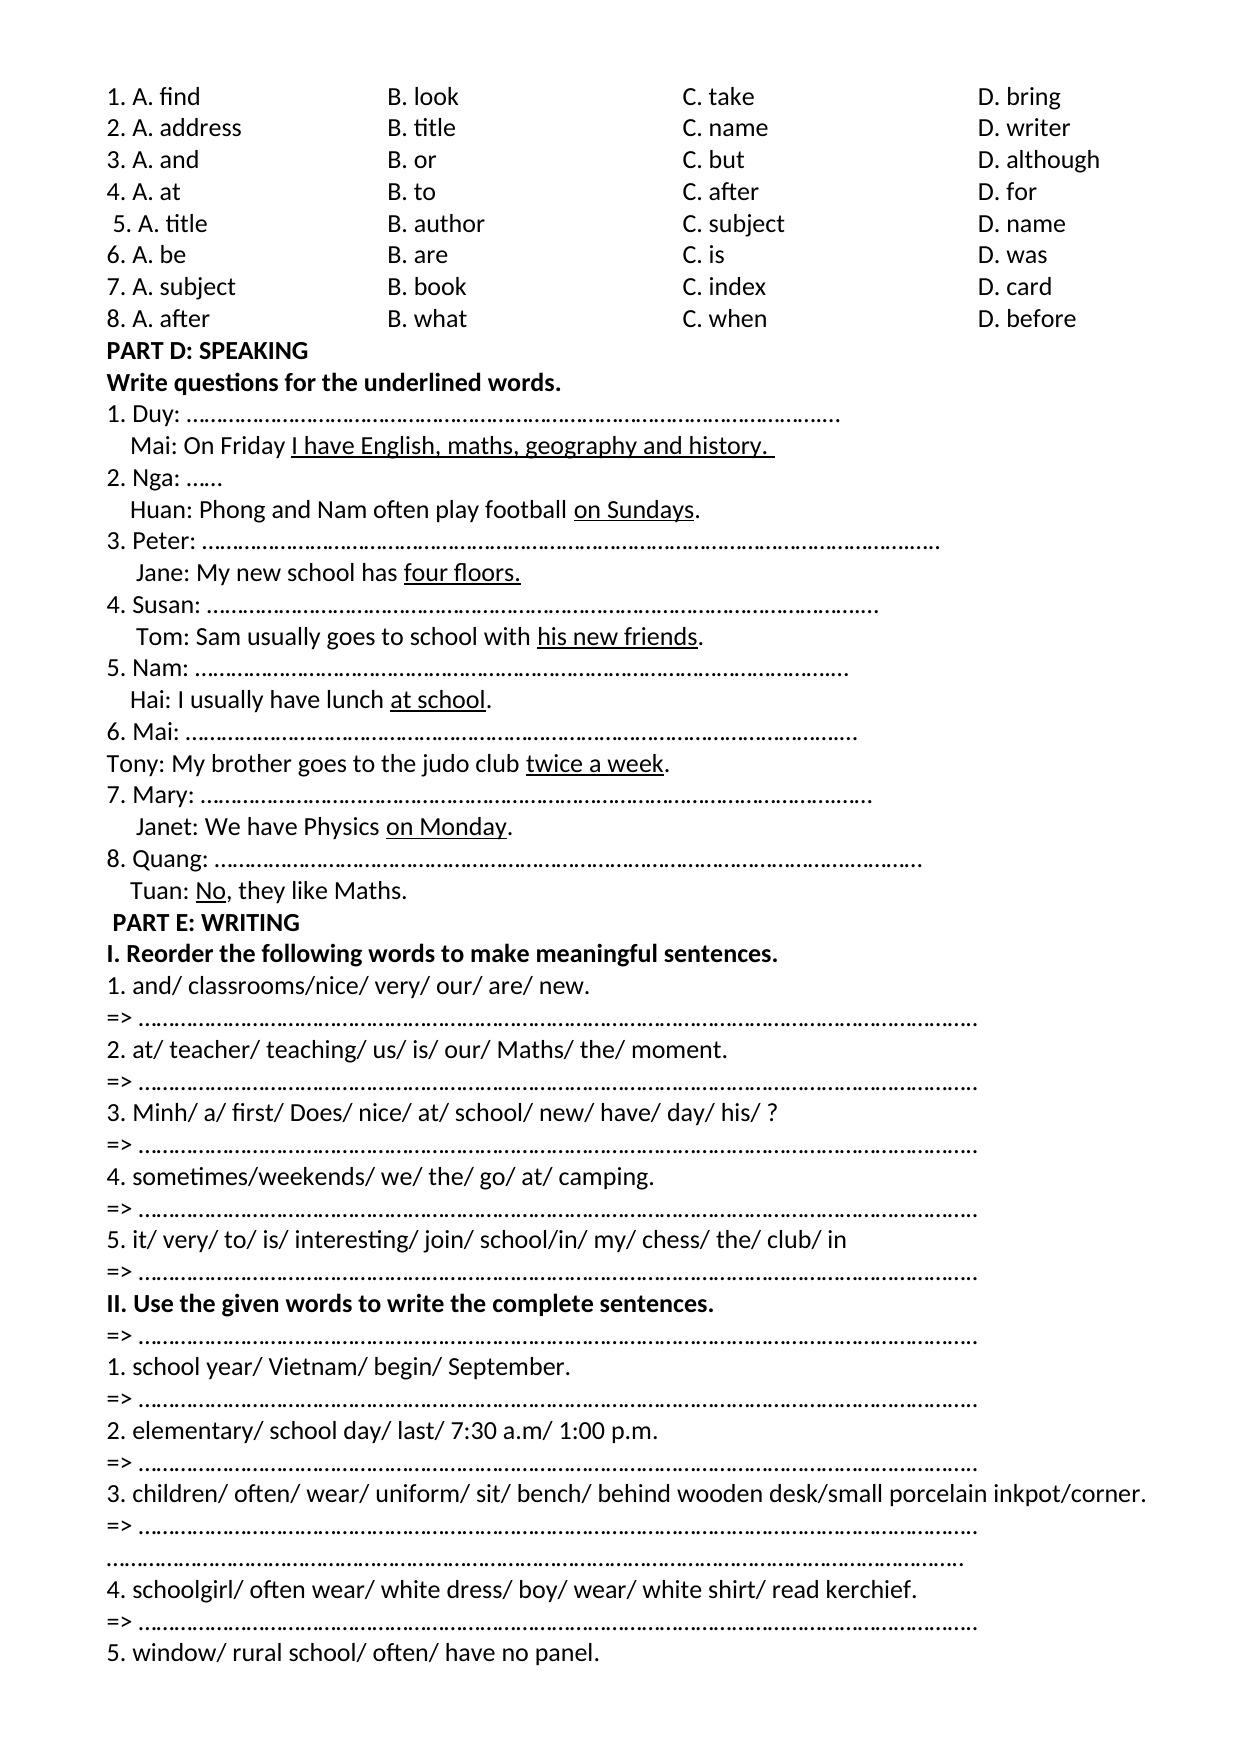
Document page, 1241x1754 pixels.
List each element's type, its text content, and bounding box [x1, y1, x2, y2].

text 2. A. address B. title C. name D. writer [106, 111, 1152, 143]
text => ………………………………………………………………………………………………………………………….. [106, 1382, 1152, 1414]
text 2. Nga: …… [106, 461, 1152, 493]
text 4. Susan: ……………………………………………………………………………………………….… [106, 588, 1152, 620]
text 6. A. be B. are C. is D. was [106, 238, 1152, 270]
text 4. schoolgirl/ often wear/ white dress/ boy/ wear/ white shirt/ read kerchief. [106, 1573, 1152, 1605]
text 4. sometimes/weekends/ we/ the/ go/ at/ camping. [106, 1160, 1152, 1192]
text Huan: Phong and Nam often play football on Sundays. [106, 493, 1152, 524]
text 1. school year/ Vietnam/ begin/ September. [106, 1351, 1152, 1382]
text Hai: I usually have lunch at school. [106, 683, 1152, 715]
text => ………………………………………………………………………………………………………………………….. [106, 1319, 1152, 1351]
text => ………………………………………………………………………………………………………………………….. [106, 1001, 1152, 1033]
text PART E: WRITING [106, 906, 1152, 937]
text 3. children/ often/ wear/ uniform/ sit/ bench/ behind wooden desk/small porcelain inkpot/corner. [106, 1478, 1152, 1509]
text => ………………………………………………………………………………………………………………………….. [106, 1128, 1152, 1160]
text 2. elementary/ school day/ last/ 7:30 a.m/ 1:00 p.m. [106, 1414, 1152, 1446]
text Tony: My brother goes to the judo club twice a week. [106, 747, 1152, 779]
text 5. it/ very/ to/ is/ interesting/ join/ school/in/ my/ chess/ the/ club/ in [106, 1223, 1152, 1255]
text 2. at/ teacher/ teaching/ us/ is/ our/ Maths/ the/ moment. [106, 1033, 1152, 1064]
text 8. A. after B. what C. when D. before [106, 302, 1152, 334]
text => ………………………………………………………………………………………………………………………….. [106, 1446, 1152, 1478]
text 7. A. subject B. book C. index D. card [106, 270, 1152, 302]
text => ………………………………………………………………………………………………………………………….. [106, 1192, 1152, 1223]
text 3. Peter: ……………………………………………………………………………………………………….….. [106, 524, 1152, 556]
text 5. Nam: …………………………………………………………………………………………….… [106, 652, 1152, 683]
text 5. window/ rural school/ often/ have no panel. [106, 1636, 1152, 1668]
text …………………………………………………………………………………………………………………………….. [106, 1541, 1152, 1573]
text 8. Quang: …………………………………………………………………………………………….………… [106, 842, 1152, 874]
text II. Use the given words to write the complete sentences. [106, 1287, 1152, 1319]
text 1. Duy: …………………………………………………………………………………………….… [106, 397, 1152, 429]
text I. Reorder the following words to make meaningful sentences. [106, 937, 1152, 969]
text Tuan: No, they like Maths. [106, 874, 1152, 906]
text => ………………………………………………………………………………………………………………………….. [106, 1255, 1152, 1287]
text 7. Mary: …………………………………………………………………………………………….…… [106, 779, 1152, 810]
text 1. and/ classrooms/nice/ very/ our/ are/ new. [106, 969, 1152, 1001]
text Tom: Sam usually goes to school with his new friends. [106, 620, 1152, 652]
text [106, 1605, 1152, 1636]
text 3. A. and B. or C. but D. although [106, 143, 1152, 175]
text 4. A. at B. to C. after D. for [106, 175, 1152, 207]
text 5. A. title B. author C. subject D. name [106, 207, 1152, 238]
text Janet: We have Physics on Monday. [106, 810, 1152, 842]
text Mai: On Friday I have English, maths, geography and history. [106, 429, 1152, 461]
text => ………………………………………………………………………………………………………………………….. [106, 1509, 1152, 1541]
text 3. Minh/ a/ first/ Does/ nice/ at/ school/ new/ have/ day/ his/ ? [106, 1096, 1152, 1128]
text Write questions for the underlined words. [106, 366, 1152, 397]
text PART D: SPEAKING [106, 334, 1152, 366]
text Jane: My new school has four floors. [106, 556, 1152, 588]
text => ………………………………………………………………………………………………………………………….. [106, 1064, 1152, 1096]
text 6. Mai: ……………………………………………………………………………………………….… [106, 715, 1152, 747]
text 1. A. find B. look C. take D. bring [106, 80, 1152, 111]
